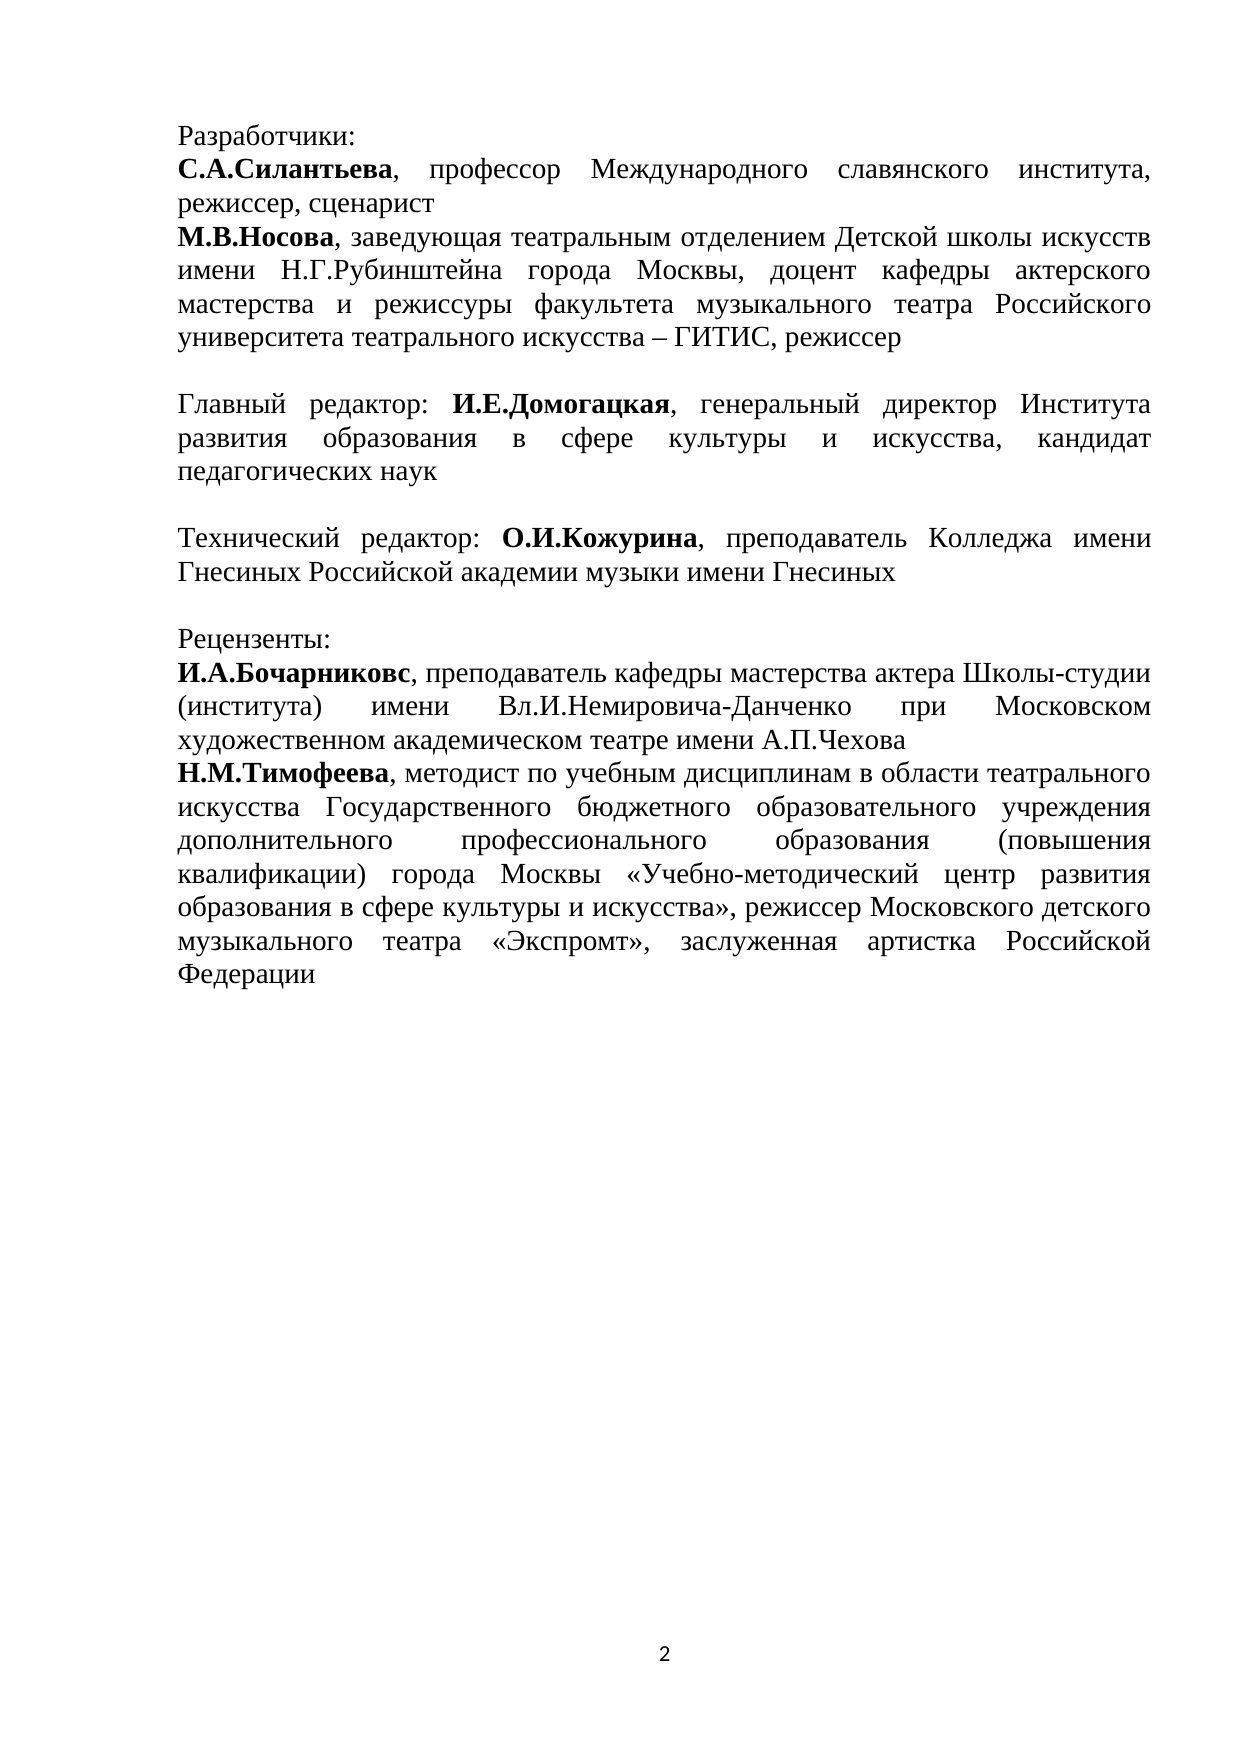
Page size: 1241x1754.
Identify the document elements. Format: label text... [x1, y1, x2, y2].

text Разработчики: [177, 118, 1152, 152]
text Н.М.Тимофеева, методист по учебным дисциплинам в области театрального искусства Государственного бюджетного образовательного учреждения дополнительного профессионального образования (повышения квалификации) города Москвы «Учебно-методический центр развития образования в сфере культуры и искусства», режиссер Московского детского музыкального театра «Экспромт», заслуженная артистка Российской Федерации [177, 755, 1152, 990]
text И.А.Бочарниковс, преподаватель кафедры мастерства актера Школы-студии (института) имени Вл.И.Немировича-Данченко при Московском художественном академическом театре имени А.П.Чехова [177, 655, 1152, 755]
text Рецензенты: [177, 621, 1152, 655]
text С.А.Силантьева, профессор Международного славянского института, режиссер, сценарист [177, 152, 1152, 219]
text М.В.Носова, заведующая театральным отделением Детской школы искусств имени Н.Г.Рубинштейна города Москвы, доцент кафедры актерского мастерства и режиссуры факультета музыкального театра Российского университета театрального искусства – ГИТИС, режиссер [177, 219, 1152, 353]
text Технический редактор: О.И.Кожурина, преподаватель Колледжа имени Гнесиных Российской академии музыки имени Гнесиных [177, 521, 1152, 588]
text Главный редактор: И.Е.Домогацкая, генеральный директор Института развития образования в сфере культуры и искусства, кандидат педагогических наук [177, 386, 1152, 487]
